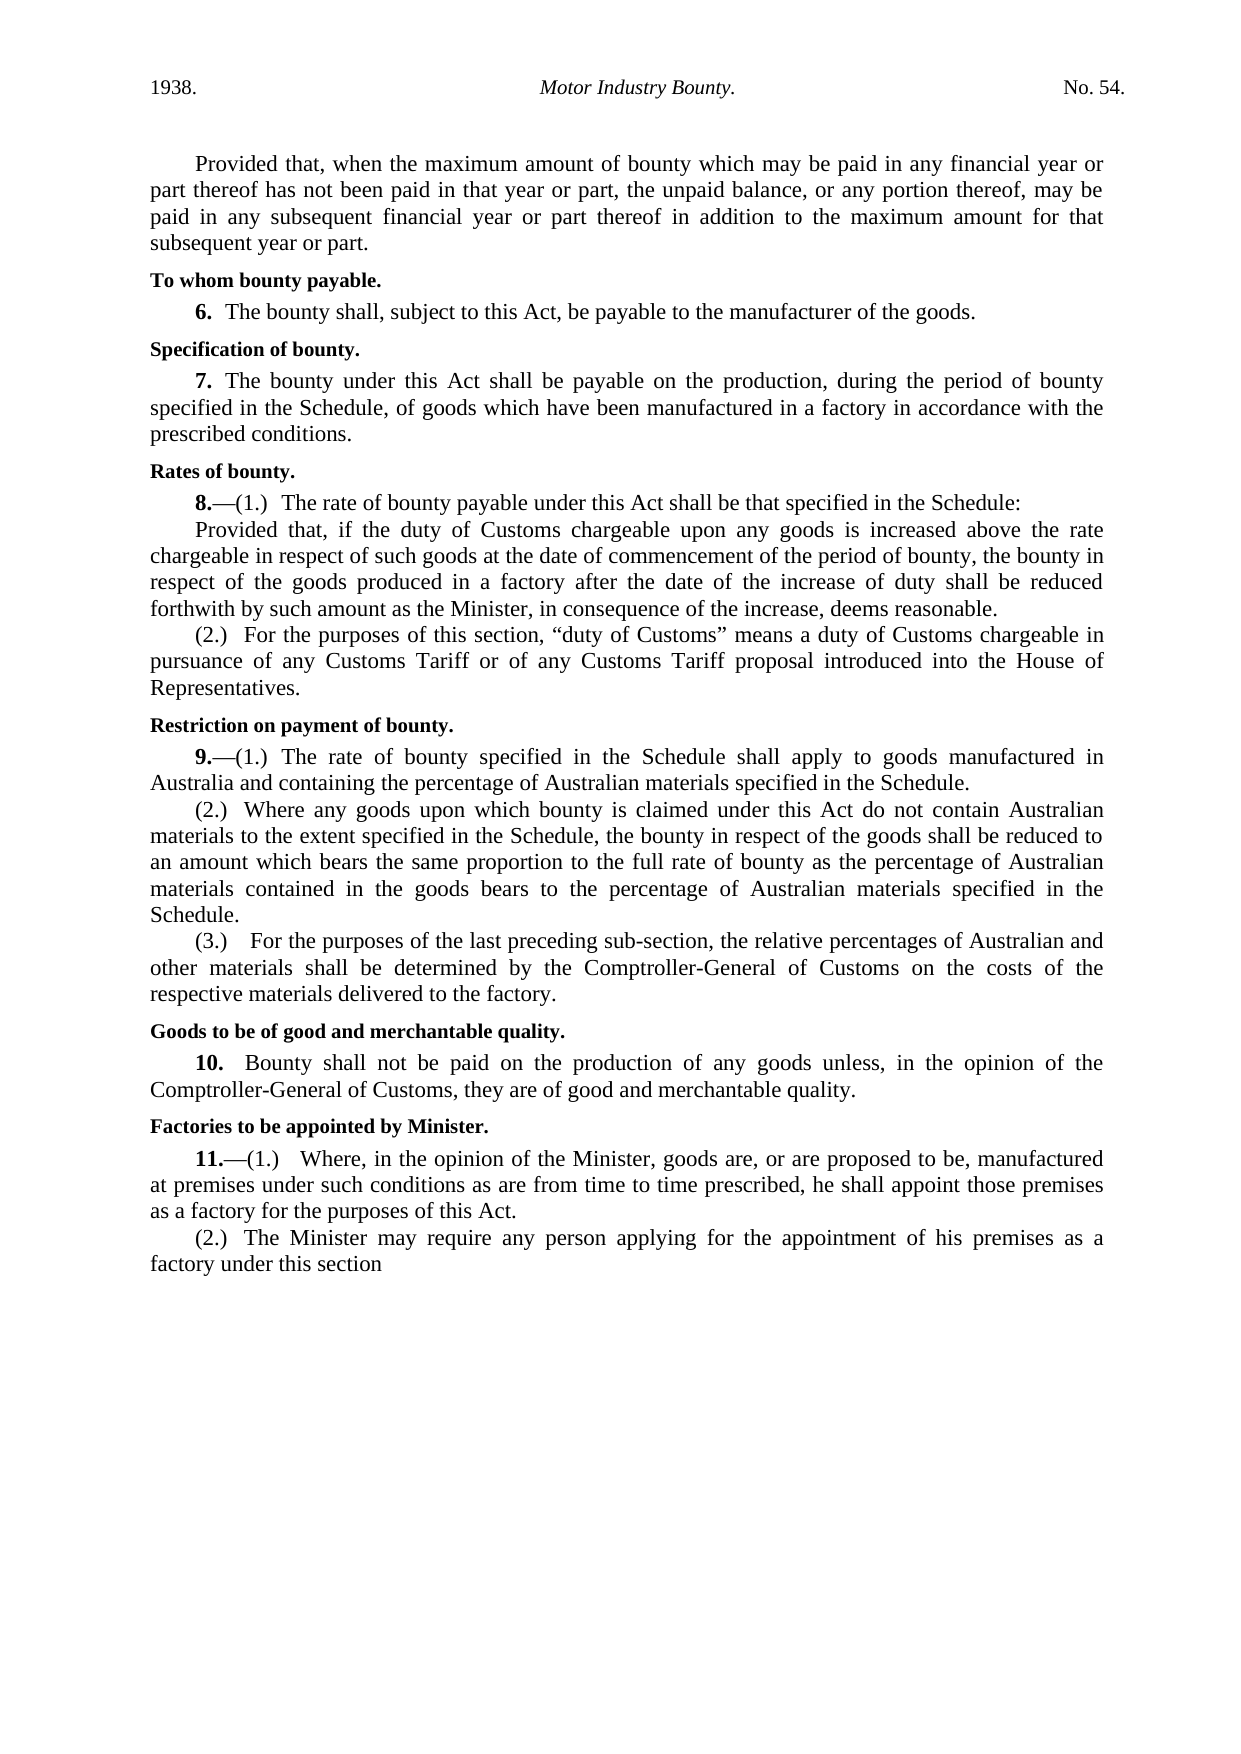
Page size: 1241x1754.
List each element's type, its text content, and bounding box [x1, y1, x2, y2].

text 11.—(1.) Where, in the opinion of the Minister, goods are, or are proposed to be, manufactured at premises under such conditions as are from time to time prescribed, he shall appoint those premises as a factory for the purposes of this Act. [150, 1145, 1105, 1224]
text Specification of bounty. [150, 337, 1105, 361]
text (2.) For the purposes of this section, “duty of Customs” means a duty of Customs chargeable in pursuance of any Customs Tariff or of any Customs Tariff proposal introduced into the House of Representatives. [150, 621, 1105, 700]
text (2.) Where any goods upon which bounty is claimed under this Act do not contain Australian materials to the extent specified in the Schedule, the bounty in respect of the goods shall be reduced to an amount which bears the same proportion to the full rate of bounty as the percentage of Australian materials contained in the goods bears to the percentage of Australian materials specified in the Schedule. [150, 796, 1105, 927]
text Provided that, when the maximum amount of bounty which may be paid in any financial year or part thereof has not been paid in that year or part, the unpaid balance, or any portion thereof, may be paid in any subsequent financial year or part thereof in addition to the maximum amount for that subsequent year or part. [150, 150, 1105, 255]
text To whom bounty payable. [150, 268, 1105, 292]
text 6. The bounty shall, subject to this Act, be payable to the manufacturer of the goods. [150, 298, 1105, 324]
text Rates of bounty. [150, 459, 1105, 483]
text Restriction on payment of bounty. [150, 713, 1105, 737]
text Factories to be appointed by Minister. [150, 1114, 1105, 1138]
text (3.) For the purposes of the last preceding sub-section, the relative percentages of Australian and other materials shall be determined by the Comptroller-General of Customs on the costs of the respective materials delivered to the factory. [150, 927, 1105, 1006]
text Goods to be of good and merchantable quality. [150, 1019, 1105, 1043]
text 10. Bounty shall not be paid on the production of any goods unless, in the opinion of the Comptroller-General of Customs, they are of good and merchantable quality. [150, 1049, 1105, 1102]
text 9.—(1.) The rate of bounty specified in the Schedule shall apply to goods manufactured in Australia and containing the percentage of Australian materials specified in the Schedule. [150, 743, 1105, 796]
text Provided that, if the duty of Customs chargeable upon any goods is increased above the rate chargeable in respect of such goods at the date of commencement of the period of bounty, the bounty in respect of the goods produced in a factory after the date of the increase of duty shall be reduced forthwith by such amount as the Minister, in consequence of the increase, deems reasonable. [150, 516, 1105, 621]
text (2.) The Minister may require any person applying for the appointment of his premises as a factory under this section [150, 1224, 1105, 1277]
text 7. The bounty under this Act shall be payable on the production, during the period of bounty specified in the Schedule, of goods which have been manufactured in a factory in accordance with the prescribed conditions. [150, 367, 1105, 446]
text 8.—(1.) The rate of bounty payable under this Act shall be that specified in the Schedule: [150, 489, 1105, 516]
